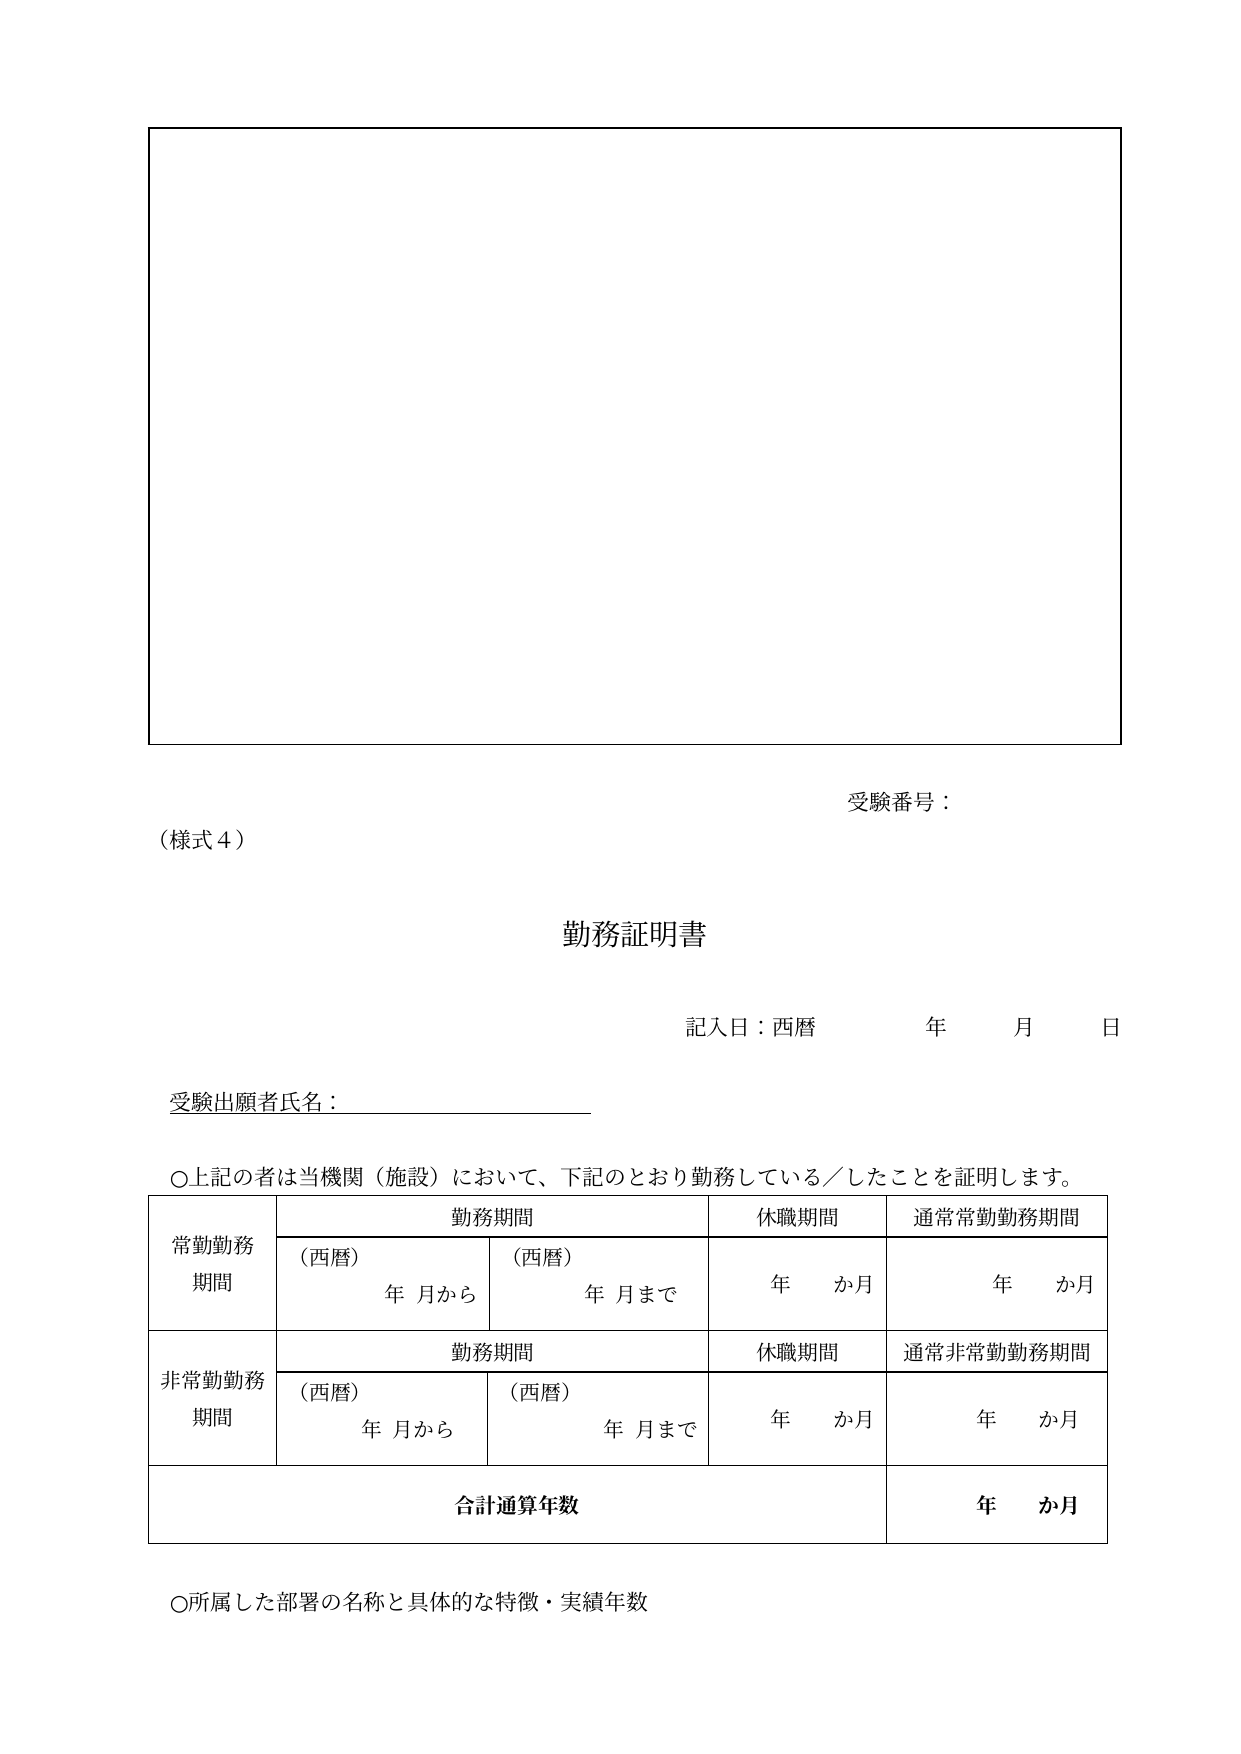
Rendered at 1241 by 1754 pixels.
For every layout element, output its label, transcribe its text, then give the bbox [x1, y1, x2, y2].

table_cell 年 か月 [709, 1238, 886, 1330]
table_cell 年 か月 [887, 1238, 1107, 1330]
text 受験番号： [148, 782, 1122, 820]
table_cell （西暦） 年 月から [277, 1373, 487, 1465]
text ○所属した部署の名称と具体的な特徴・実績年数 [148, 1582, 1122, 1619]
table_cell 合計通算年数 [149, 1466, 886, 1543]
table_header 勤務期間 [277, 1196, 708, 1236]
table_cell 年 か月 [709, 1373, 886, 1465]
table_cell 通常非常勤勤務期間 [887, 1331, 1107, 1371]
text （様式４） [148, 820, 1122, 857]
text ○上記の者は当機関（施設）において、下記のとおり勤務している／したことを証明します。 [148, 1157, 1122, 1195]
table_header [150, 129, 1120, 743]
text 受験出願者氏名： [148, 1082, 1122, 1120]
table_cell 休職期間 [709, 1331, 886, 1371]
table_cell （西暦） 年 月から [277, 1238, 489, 1330]
table_cell 勤務期間 [277, 1331, 708, 1371]
table_cell （西暦） 年 月まで [490, 1238, 708, 1330]
table_header 休職期間 [709, 1196, 886, 1236]
table_cell （西暦） 年 月まで [488, 1373, 708, 1465]
table_header 通常常勤勤務期間 [887, 1196, 1107, 1236]
text 勤務証明書 [148, 895, 1122, 970]
text 記入日：西暦 年 月 日 [148, 1007, 1122, 1045]
table_cell 非常勤勤務期間 [149, 1331, 276, 1465]
table_cell 年 か月 [887, 1466, 1107, 1543]
table_cell 年 か月 [887, 1373, 1107, 1465]
table_header 常勤勤務 期間 [149, 1196, 276, 1330]
